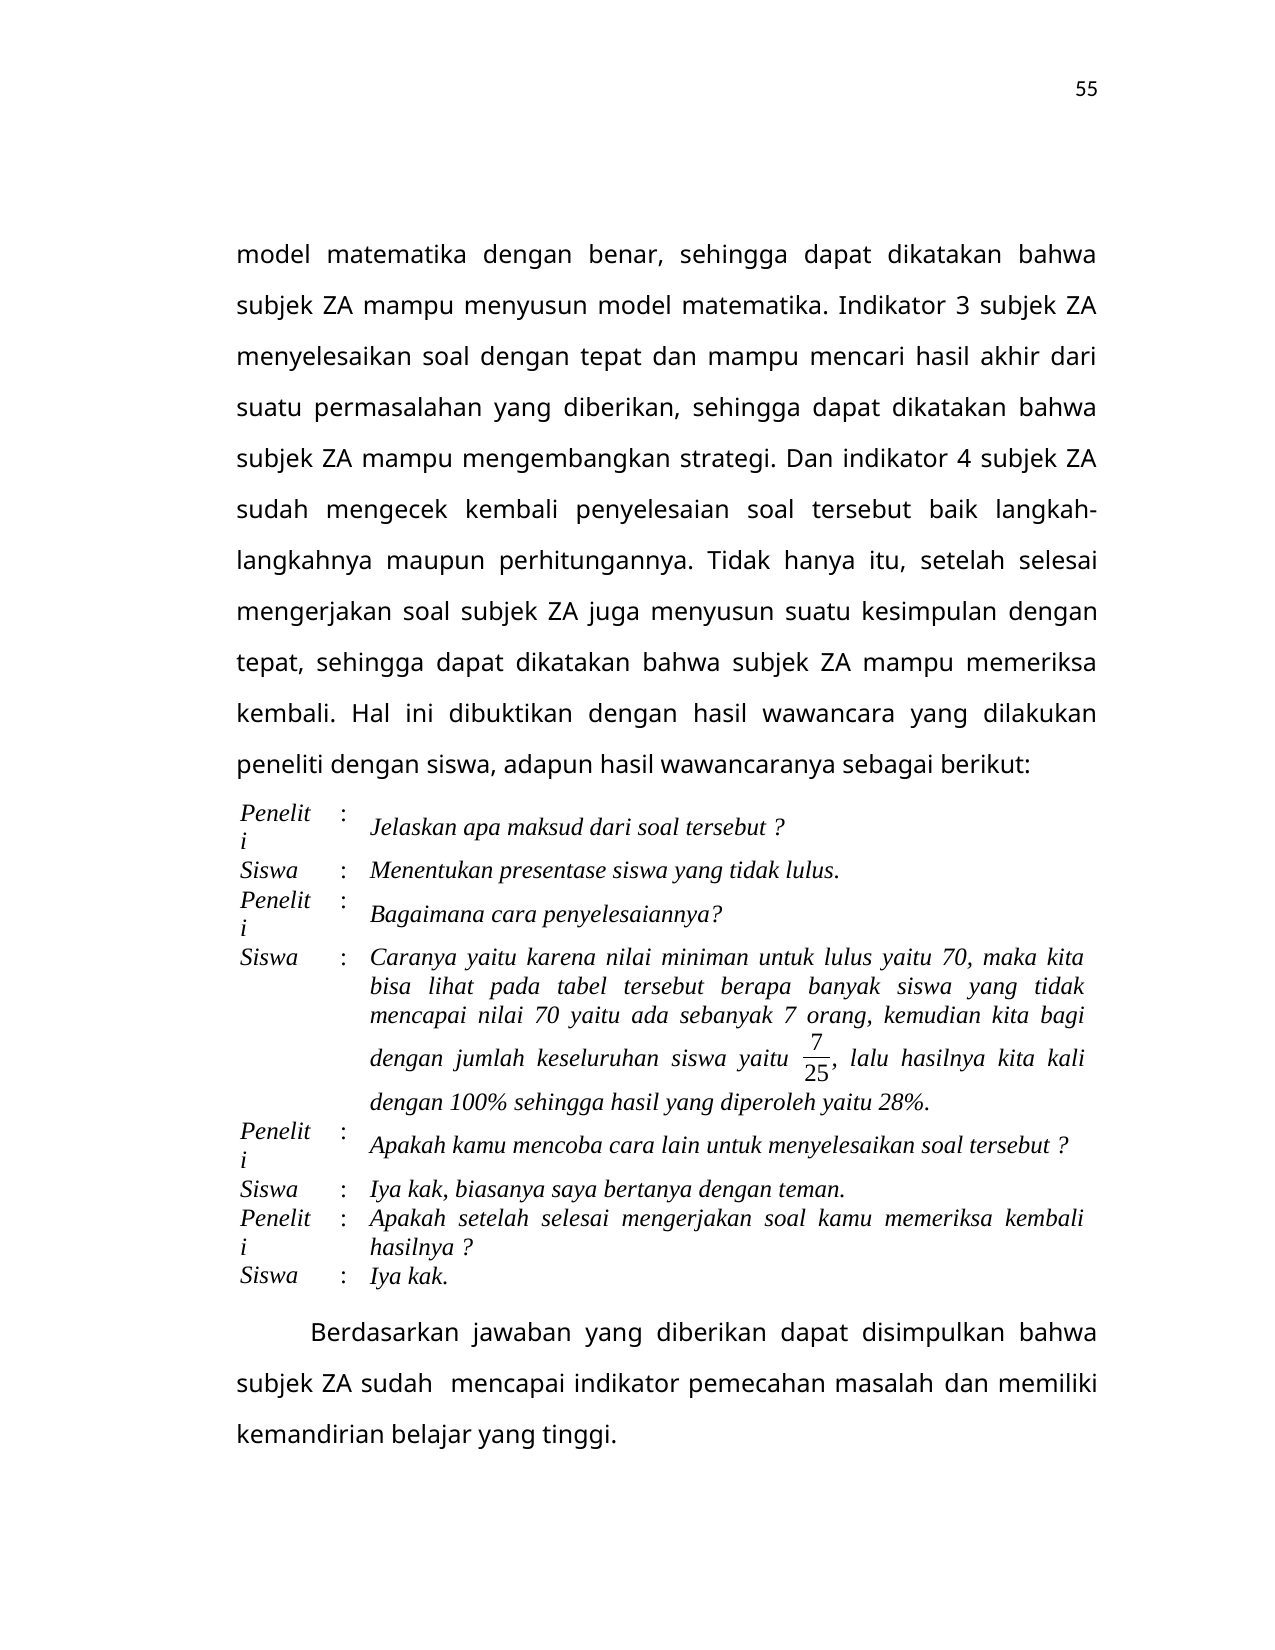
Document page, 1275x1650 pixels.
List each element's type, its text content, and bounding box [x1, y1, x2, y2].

table_cell Caranya yaitu karena nilai miniman untuk lulus yaitu 70, maka kita bisa lihat pada tabel tersebut berapa banyak siswa yang tidak mencapai nilai 70 yaitu ada sebanyak 7 orang, kemudian kita bagi dengan jumlah keseluruhan siswa yaitu , lalu hasilnya kita kali dengan 100% sehingga hasil yang diperoleh yaitu 28%. [358, 942, 1096, 1116]
table_cell Siswa [239, 855, 329, 885]
table_cell Peneliti [239, 1116, 329, 1174]
table_header : [329, 798, 358, 855]
table_header Jelaskan apa maksud dari soal tersebut ? [358, 798, 1096, 855]
table_cell Peneliti [239, 1203, 329, 1261]
table_cell : [329, 1174, 358, 1203]
table_cell Apakah setelah selesai mengerjakan soal kamu memeriksa kembali hasilnya ? [358, 1203, 1096, 1261]
table_cell : [329, 942, 358, 1116]
list Berdasarkan jawaban yang diberikan dapat disimpulkan bahwa subjek ZA sudah mencapai indikator pemecahan masalah dan memiliki kemandirian belajar yang tinggi. [236, 1315, 1098, 1451]
table_cell Siswa [239, 1261, 329, 1290]
table_cell Siswa [239, 1174, 329, 1203]
table_cell : [329, 855, 358, 885]
table_cell : [329, 1116, 358, 1174]
table_cell Siswa [239, 942, 329, 1116]
table_cell Peneliti [239, 885, 329, 942]
table_cell Iya kak. [358, 1261, 1096, 1290]
table_cell Apakah kamu mencoba cara lain untuk menyelesaikan soal tersebut ? [358, 1116, 1096, 1174]
table_cell : [329, 1261, 358, 1290]
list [236, 236, 1098, 781]
table_cell : [329, 885, 358, 942]
table_cell Iya kak, biasanya saya bertanya dengan teman. [358, 1174, 1096, 1203]
table_header Peneliti [239, 798, 329, 855]
table_cell Bagaimana cara penyelesaiannya? [358, 885, 1096, 942]
table_cell Menentukan presentase siswa yang tidak lulus. [358, 855, 1096, 885]
table_cell : [329, 1203, 358, 1261]
